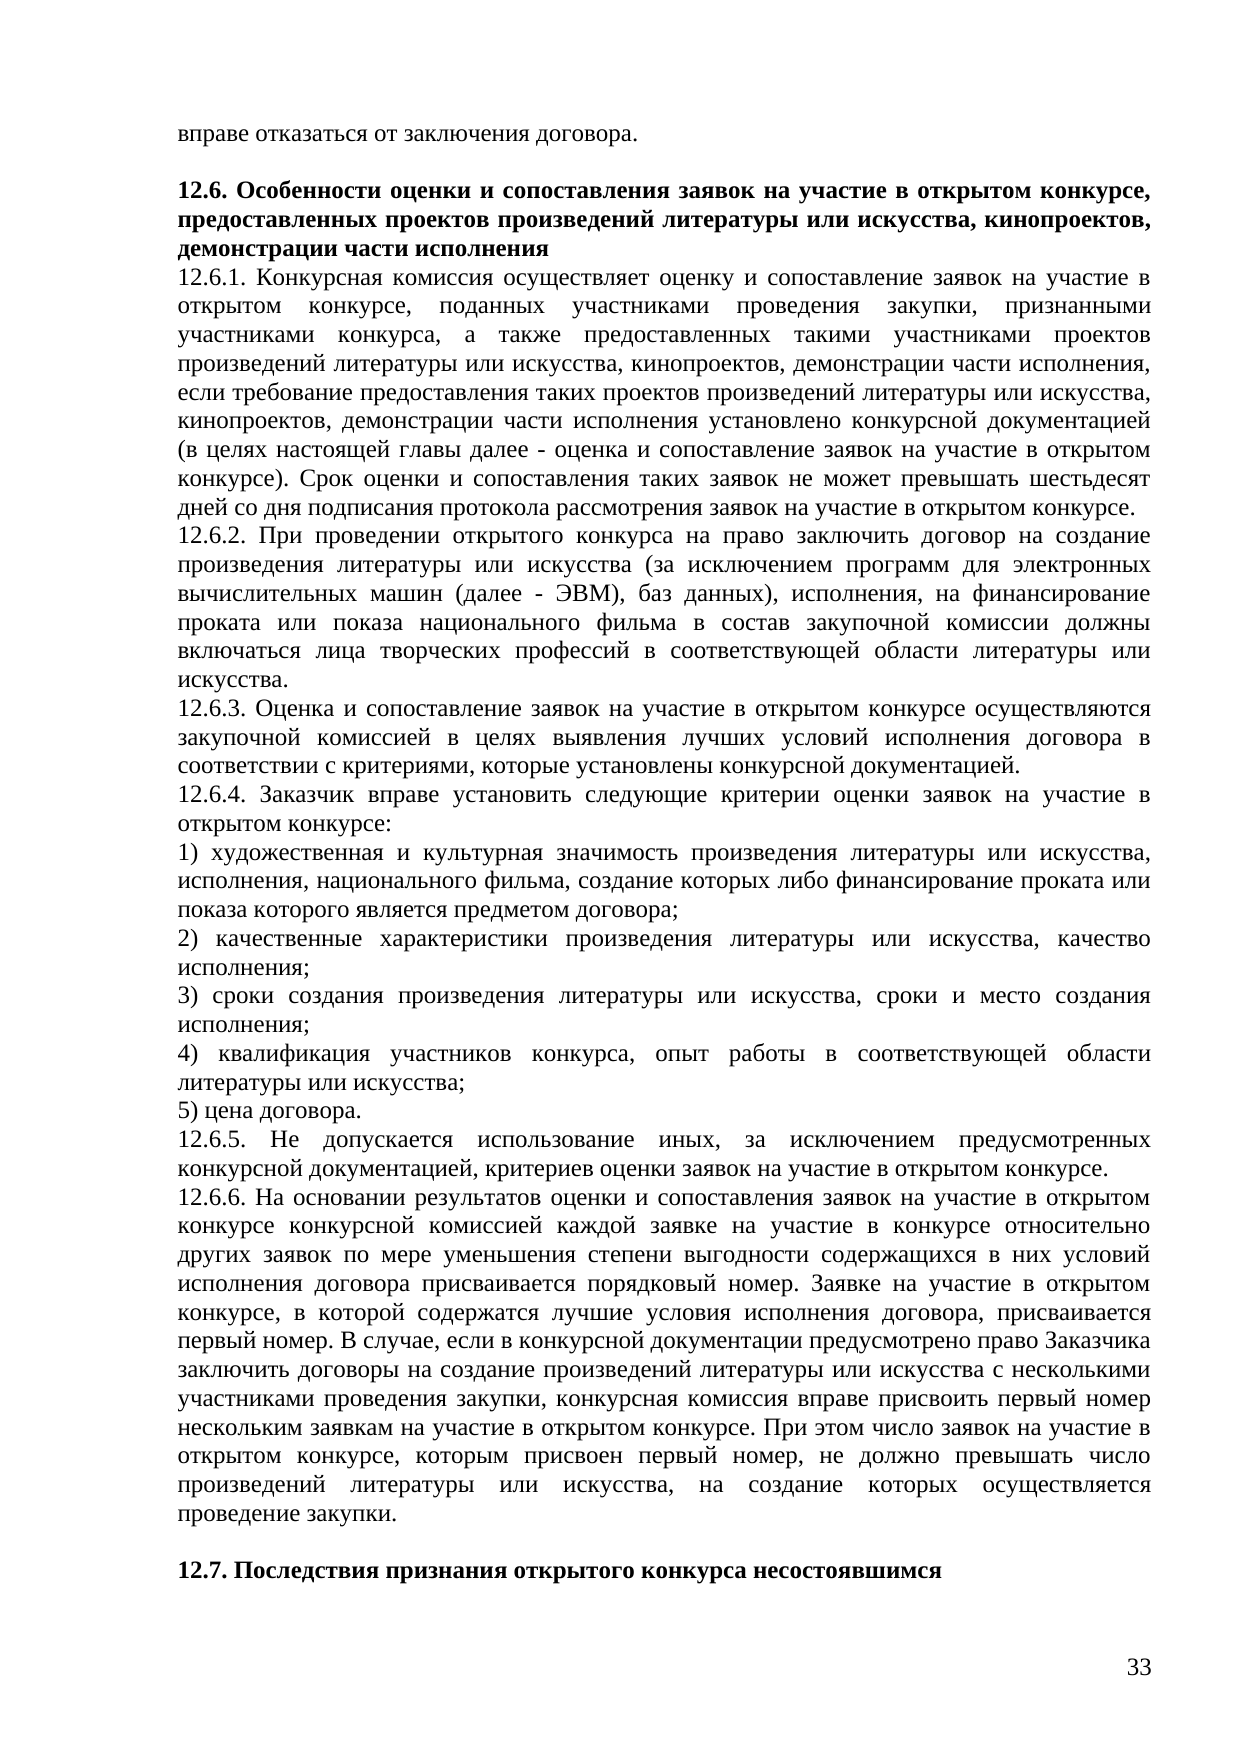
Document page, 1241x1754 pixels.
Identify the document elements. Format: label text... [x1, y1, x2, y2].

text 12.6.4. Заказчик вправе установить следующие критерии оценки заявок на участие в открытом конкурсе: [177, 779, 1152, 837]
text 3) сроки создания произведения литературы или искусства, сроки и место создания исполнения; [177, 981, 1152, 1038]
text 2) качественные характеристики произведения литературы или искусства, качество исполнения; [177, 923, 1152, 981]
text 12.7. Последствия признания открытого конкурса несостоявшимся [177, 1556, 1152, 1584]
text 12.6.2. При проведении открытого конкурса на право заключить договор на создание произведения литературы или искусства (за исключением программ для электронных вычислительных машин (далее - ЭВМ), баз данных), исполнения, на финансирование проката или показа национального фильма в состав закупочной комиссии должны включаться лица творческих профессий в соответствующей области литературы или искусства. [177, 521, 1152, 693]
text 12.6. Особенности оценки и сопоставления заявок на участие в открытом конкурсе, предоставленных проектов произведений литературы или искусства, кинопроектов, демонстрации части исполнения [177, 176, 1152, 262]
text 12.6.1. Конкурсная комиссия осуществляет оценку и сопоставление заявок на участие в открытом конкурсе, поданных участниками проведения закупки, признанными участниками конкурса, а также предоставленных такими участниками проектов произведений литературы или искусства, кинопроектов, демонстрации части исполнения, если требование предоставления таких проектов произведений литературы или искусства, кинопроектов, демонстрации части исполнения установлено конкурсной документацией (в целях настоящей главы далее - оценка и сопоставление заявок на участие в открытом конкурсе). Срок оценки и сопоставления таких заявок не может превышать шестьдесят дней со дня подписания протокола рассмотрения заявок на участие в открытом конкурсе. [177, 262, 1152, 521]
text 4) квалификация участников конкурса, опыт работы в соответствующей области литературы или искусства; [177, 1038, 1152, 1096]
text 12.6.6. На основании результатов оценки и сопоставления заявок на участие в открытом конкурсе конкурсной комиссией каждой заявке на участие в конкурсе относительно других заявок по мере уменьшения степени выгодности содержащихся в них условий исполнения договора присваивается порядковый номер. Заявке на участие в открытом конкурсе, в которой содержатся лучшие условия исполнения договора, присваивается первый номер. В случае, если в конкурсной документации предусмотрено право Заказчика заключить договоры на создание произведений литературы или искусства с несколькими участниками проведения закупки, конкурсная комиссия вправе присвоить первый номер нескольким заявкам на участие в открытом конкурсе. При этом число заявок на участие в открытом конкурсе, которым присвоен первый номер, не должно превышать число произведений литературы или искусства, на создание которых осуществляется проведение закупки. [177, 1182, 1152, 1527]
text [177, 118, 1152, 147]
text 12.6.5. Не допускается использование иных, за исключением предусмотренных конкурсной документацией, критериев оценки заявок на участие в открытом конкурсе. [177, 1124, 1152, 1182]
text 12.6.3. Оценка и сопоставление заявок на участие в открытом конкурсе осуществляются закупочной комиссией в целях выявления лучших условий исполнения договора в соответствии с критериями, которые установлены конкурсной документацией. [177, 693, 1152, 779]
text 1) художественная и культурная значимость произведения литературы или искусства, исполнения, национального фильма, создание которых либо финансирование проката или показа которого является предметом договора; [177, 837, 1152, 923]
text 5) цена договора. [177, 1096, 1152, 1124]
